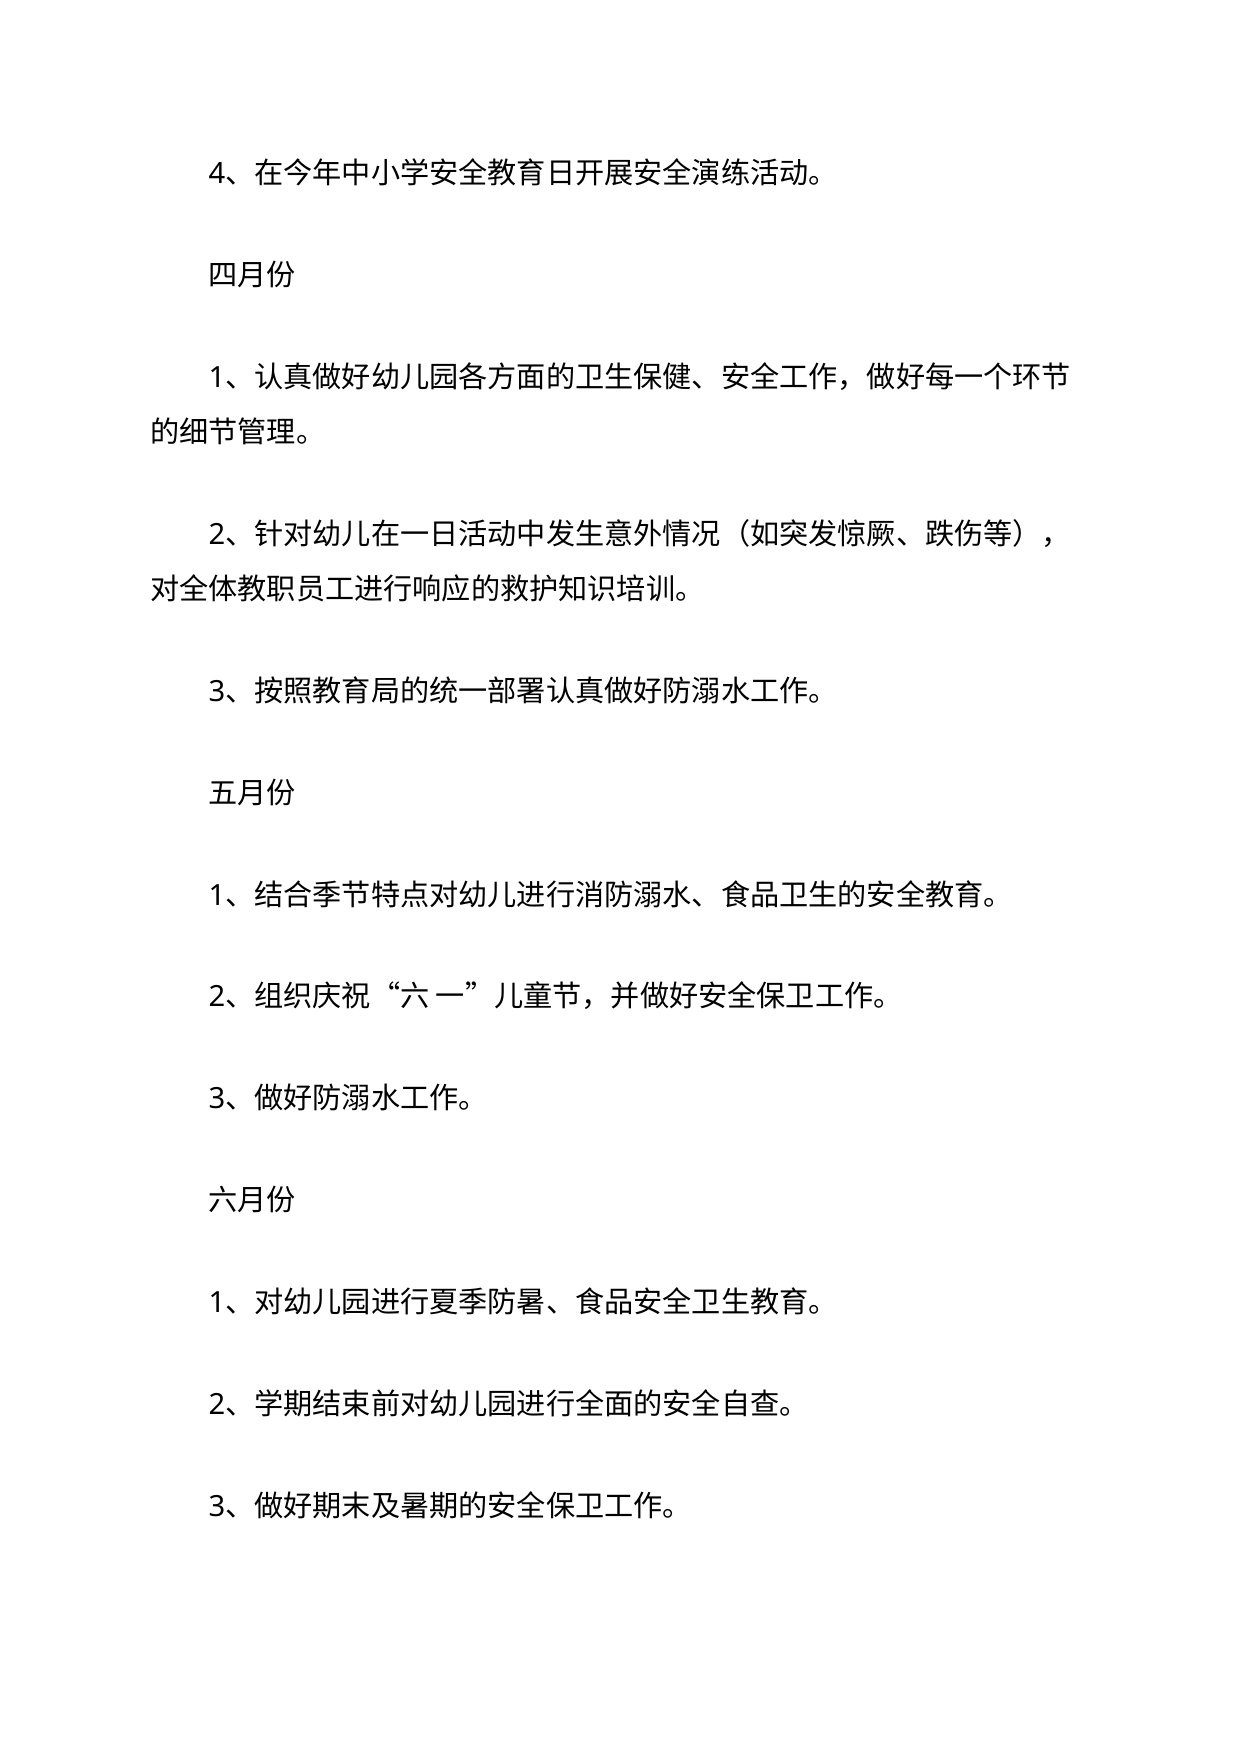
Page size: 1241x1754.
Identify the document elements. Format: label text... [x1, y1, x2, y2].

text 六月份 [150, 1177, 1090, 1219]
text 4、在今年中小学安全教育日开展安全演练活动。 [150, 150, 1090, 192]
text 1、对幼儿园进行夏季防暑、食品安全卫生教育。 [150, 1279, 1090, 1321]
text 2、学期结束前对幼儿园进行全面的安全自查。 [150, 1381, 1090, 1423]
text 3、按照教育局的统一部署认真做好防溺水工作。 [150, 667, 1090, 710]
text 四月份 [150, 252, 1090, 294]
text 五月份 [150, 769, 1090, 812]
text 3、做好防溺水工作。 [150, 1075, 1090, 1117]
text 1、认真做好幼儿园各方面的卫生保健、安全工作，做好每一个环节的细节管理。 [150, 354, 1090, 451]
text 2、组织庆祝“六 一”儿童节，并做好安全保卫工作。 [150, 973, 1090, 1015]
text 2、针对幼儿在一日活动中发生意外情况（如突发惊厥、跌伤等），对全体教职员工进行响应的救护知识培训。 [150, 511, 1090, 608]
text 1、结合季节特点对幼儿进行消防溺水、食品卫生的安全教育。 [150, 871, 1090, 913]
text 3、做好期末及暑期的安全保卫工作。 [150, 1483, 1090, 1525]
